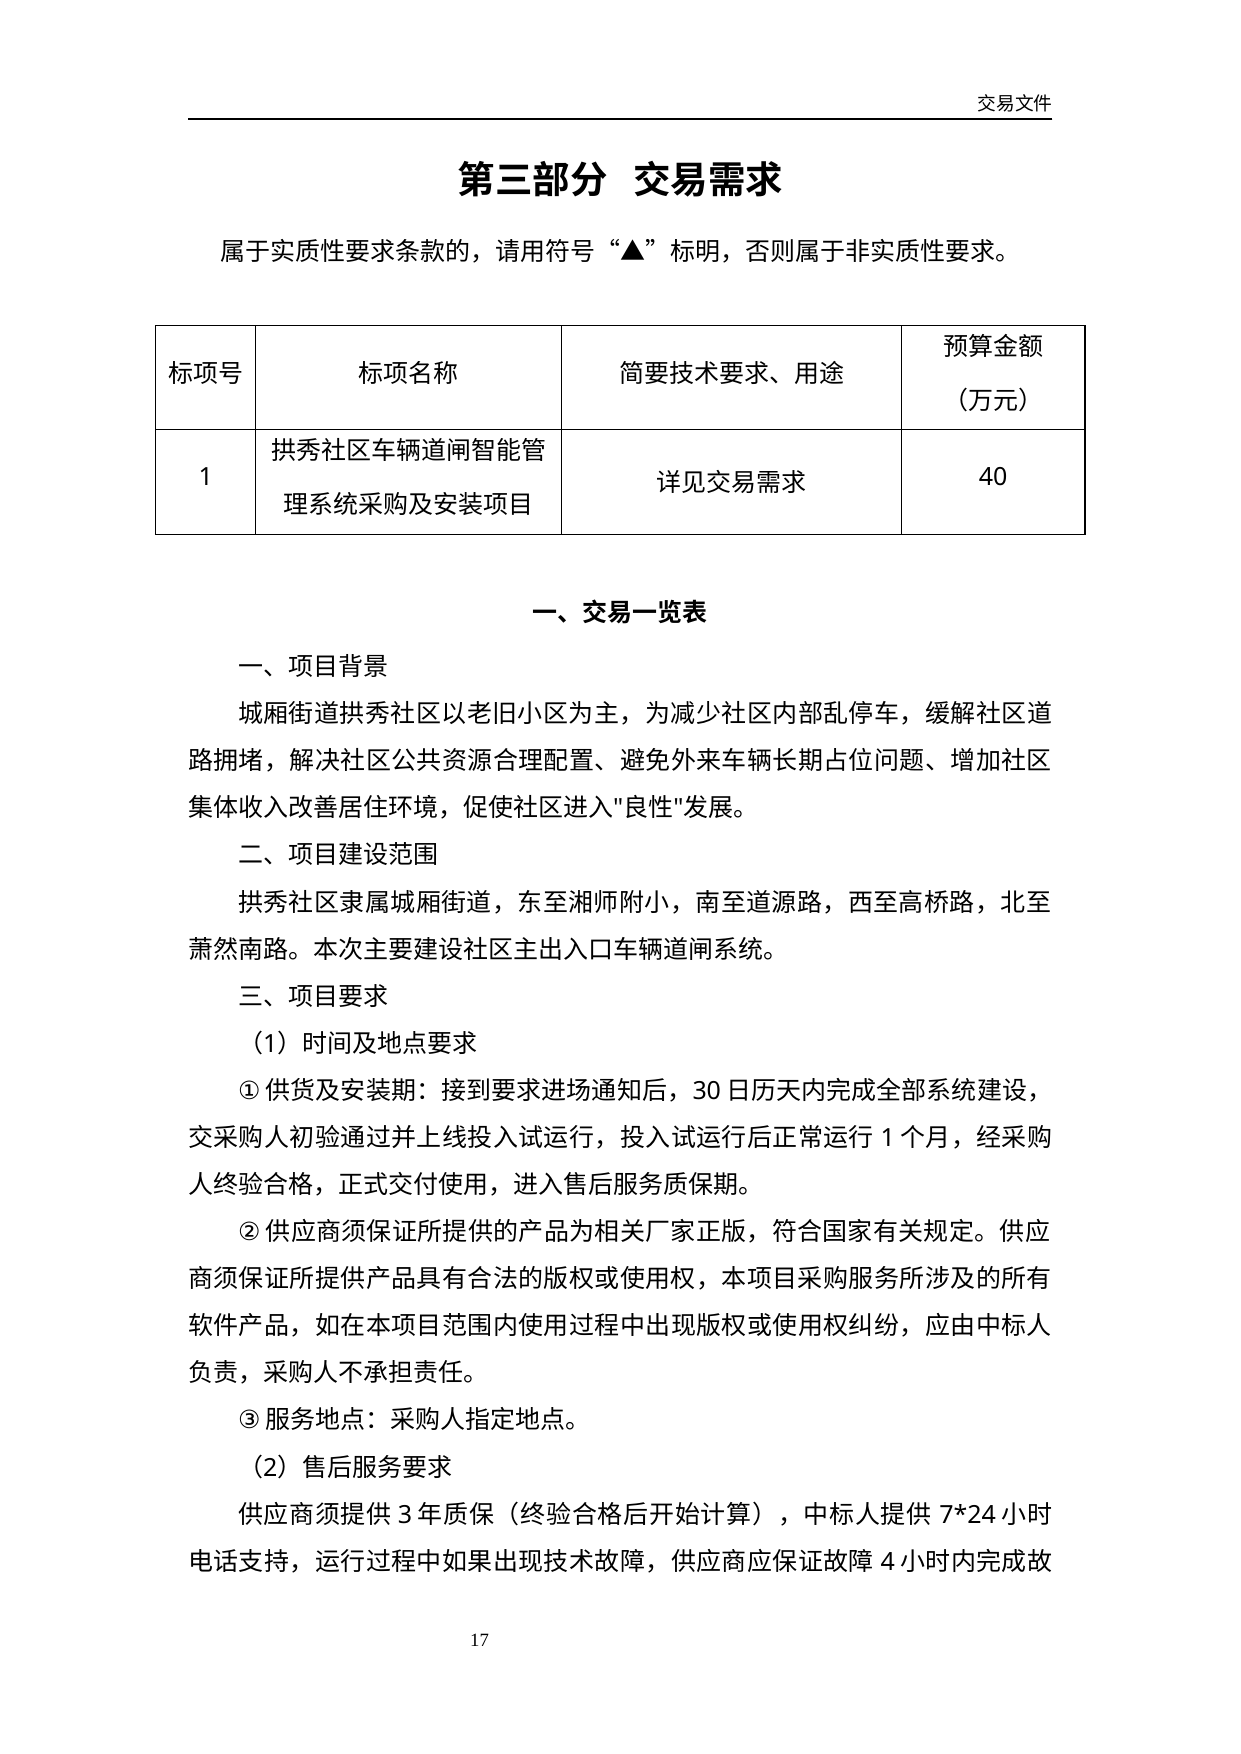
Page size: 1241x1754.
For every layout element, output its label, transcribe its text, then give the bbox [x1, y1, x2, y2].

table_cell 详见交易需求 [562, 430, 901, 533]
list ③服务地点：采购人指定地点。 [188, 1400, 1052, 1436]
list （2）售后服务要求 [188, 1447, 1052, 1483]
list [188, 1494, 1052, 1577]
text 第三部分 交易需求 [188, 150, 1052, 204]
table_cell 1 [156, 430, 255, 533]
subtitle 二、项目建设范围 [188, 835, 1052, 871]
text 属于实质性要求条款的，请用符号“▲”标明，否则属于非实质性要求。 [188, 231, 1052, 268]
text 一、交易一览表 [188, 592, 1052, 628]
subtitle 一、项目背景 [188, 647, 1052, 683]
list ①供货及安装期：接到要求进场通知后，30日历天内完成全部系统建设，交采购人初验通过并上线投入试运行，投入试运行后正常运行1个月，经采购人终验合格，正式交付使用，进入售后服务质保期。 [188, 1070, 1052, 1201]
table_header 标项名称 [256, 326, 561, 429]
table_cell 40 [902, 430, 1084, 533]
list 拱秀社区隶属城厢街道，东至湘师附小，南至道源路，西至高桥路，北至萧然南路。本次主要建设社区主出入口车辆道闸系统。 [188, 882, 1052, 965]
table_header 简要技术要求、用途 [562, 326, 901, 429]
table_header 预算金额 （万元） [902, 326, 1084, 429]
list ②供应商须保证所提供的产品为相关厂家正版，符合国家有关规定。供应商须保证所提供产品具有合法的版权或使用权，本项目采购服务所涉及的所有软件产品，如在本项目范围内使用过程中出现版权或使用权纠纷，应由中标人负责，采购人不承担责任。 [188, 1212, 1052, 1389]
list 城厢街道拱秀社区以老旧小区为主，为减少社区内部乱停车，缓解社区道路拥堵，解决社区公共资源合理配置、避免外来车辆长期占位问题、增加社区集体收入改善居住环境，促使社区进入"良性"发展。 [188, 694, 1052, 824]
table_header 标项号 [156, 326, 255, 429]
table_cell 拱秀社区车辆道闸智能管理系统采购及安装项目 [256, 430, 561, 533]
list 三、项目要求 [188, 976, 1052, 1012]
list （1）时间及地点要求 [188, 1023, 1052, 1059]
